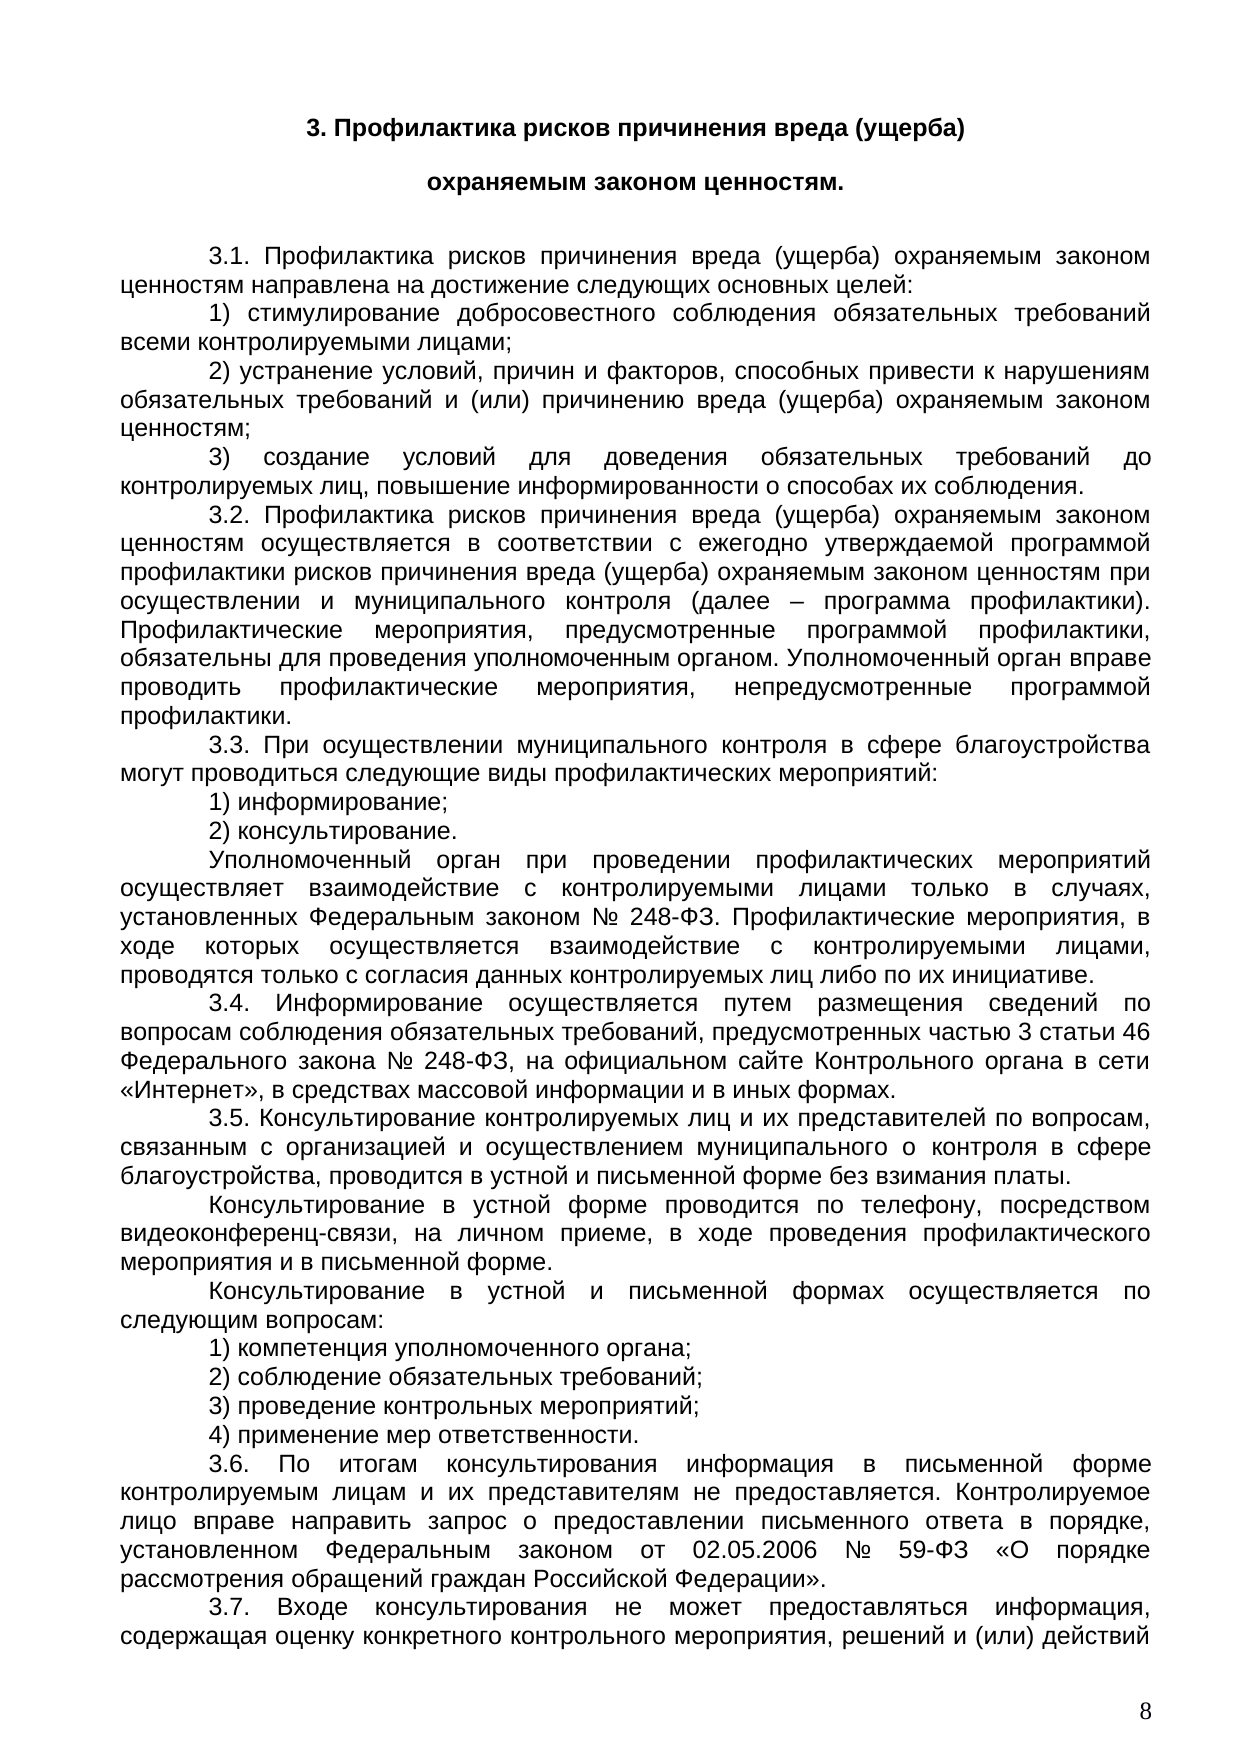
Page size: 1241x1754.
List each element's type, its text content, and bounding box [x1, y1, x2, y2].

list 3.5. Консультирование контролируемых лиц и их представителей по вопросам, связанным с организацией и осуществлением муниципального о контроля в сфере благоустройства, проводится в устной и письменной форме без взимания платы. [120, 1103, 1152, 1190]
text 3.3. При осуществлении муниципального контроля в сфере благоустройства могут проводиться следующие виды профилактических мероприятий: [120, 729, 1152, 787]
list Консультирование в устной форме проводится по телефону, посредством видеоконференц-связи, на личном приеме, в ходе проведения профилактического мероприятия и в письменной форме. [120, 1190, 1152, 1276]
list 3.2. Профилактика рисков причинения вреда (ущерба) охраняемым законом ценностям осуществляется в соответствии с ежегодно утверждаемой программой профилактики рисков причинения вреда (ущерба) охраняемым законом ценностям при осуществлении и муниципального контроля (далее – программа профилактики). Профилактические мероприятия, предусмотренные программой профилактики, обязательны для проведения уполномоченным органом. Уполномоченный орган вправе проводить профилактические мероприятия, непредусмотренные программой профилактики. [120, 499, 1152, 729]
text 3.6. По итогам консультирования информация в письменной форме контролируемым лицам и их представителям не предоставляется. Контролируемое лицо вправе направить запрос о предоставлении письменного ответа в порядке, установленном Федеральным законом от 02.05.2006 № 59-ФЗ «О порядке рассмотрения обращений граждан Российской Федерации». [120, 1449, 1152, 1592]
list 1) компетенция уполномоченного органа; [120, 1333, 1152, 1362]
text 3. Профилактика рисков причинения вреда (ущерба) [120, 113, 1152, 142]
text Уполномоченный орган при проведении профилактических мероприятий осуществляет взаимодействие с контролируемыми лицами только в случаях, установленных Федеральным законом № 248-ФЗ. Профилактические мероприятия, в ходе которых осуществляется взаимодействие с контролируемыми лицами, проводятся только с согласия данных контролируемых лиц либо по их инициативе. [120, 844, 1152, 988]
list 3) создание условий для доведения обязательных требований до контролируемых лиц, повышение информированности о способах их соблюдения. [120, 442, 1152, 499]
list 3) проведение контрольных мероприятий; [120, 1391, 1152, 1420]
list 4) применение мер ответственности. [120, 1420, 1152, 1448]
list 2) устранение условий, причин и факторов, способных привести к нарушениям обязательных требований и (или) причинению вреда (ущерба) охраняемым законом ценностям; [120, 356, 1152, 442]
list 2) соблюдение обязательных требований; [120, 1362, 1152, 1391]
text охраняемым законом ценностям. [120, 167, 1152, 195]
text 2) консультирование. [120, 816, 1152, 844]
list 3.4. Информирование осуществляется путем размещения сведений по вопросам соблюдения обязательных требований, предусмотренных частью 3 статьи 46 Федерального закона № 248-ФЗ, на официальном сайте Контрольного органа в сети «Интернет», в средствах массовой информации и в иных формах. [120, 988, 1152, 1103]
list 3.1. Профилактика рисков причинения вреда (ущерба) охраняемым законом ценностям направлена на достижение следующих основных целей: [120, 241, 1152, 298]
text 1) информирование; [120, 787, 1152, 816]
list Консультирование в устной и письменной формах осуществляется по следующим вопросам: [120, 1276, 1152, 1333]
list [120, 1592, 1152, 1650]
list 1) стимулирование добросовестного соблюдения обязательных требований всеми контролируемыми лицами; [120, 298, 1152, 356]
